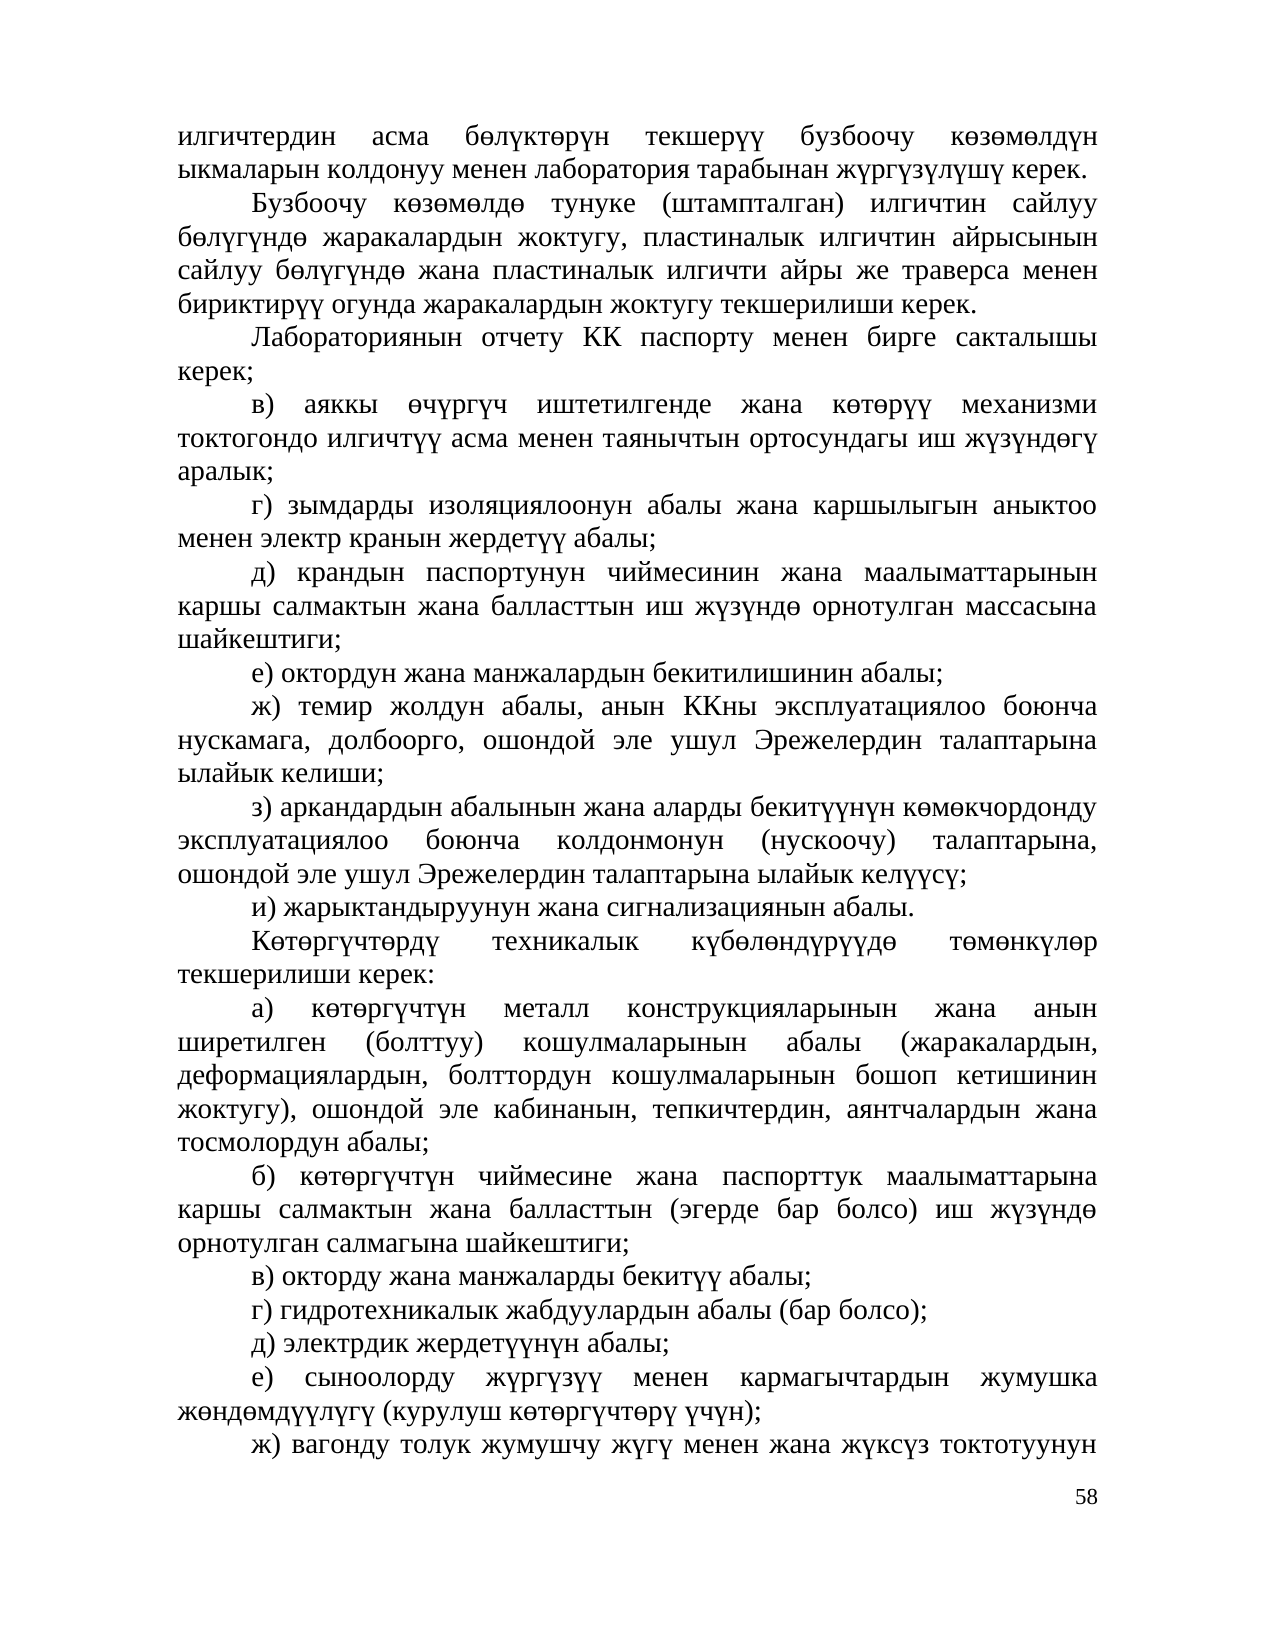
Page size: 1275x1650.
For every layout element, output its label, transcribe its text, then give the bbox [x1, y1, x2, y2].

text Лабораториянын отчету КК паспорту менен бирге сакталышы керек; [177, 319, 1098, 386]
text и) жарыктандыруунун жана сигнализациянын абалы. [177, 889, 1098, 923]
text в) окторду жана манжаларды бекитүү абалы; [177, 1258, 1098, 1292]
text д) электрдик жердетүүнүн абалы; [177, 1326, 1098, 1359]
text Бузбоочу көзөмөлдө тунуке (штампталган) илгичтин сайлуу бөлүгүндө жаракалардын жоктугу, пластиналык илгичтин айрысынын сайлуу бөлүгүндө жана пластиналык илгичти айры же траверса менен бириктирүү огунда жаракалардын жоктугу текшерилиши керек. [177, 185, 1098, 319]
text б) көтөргүчтүн чиймесине жана паспорттук маалыматтарына каршы салмактын жана балласттын (эгерде бар болсо) иш жүзүндө орнотулган салмагына шайкештиги; [177, 1158, 1098, 1258]
text д) крандын паспортунун чиймесинин жана маалыматтарынын каршы салмактын жана балласттын иш жүзүндө орнотулган массасына шайкештиги; [177, 554, 1098, 655]
text г) гидротехникалык жабдуулардын абалы (бар болсо); [177, 1292, 1098, 1326]
text в) аяккы өчүргүч иштетилгенде жана көтөрүү механизми токтогондо илгичтүү асма менен таянычтын ортосундагы иш жүзүндөгү аралык; [177, 386, 1098, 487]
text з) аркандардын абалынын жана аларды бекитүүнүн көмөкчордонду эксплуатациялоо боюнча колдонмонун (нускоочу) талаптарына, ошондой эле ушул Эрежелердин талаптарына ылайык келүүсү; [177, 789, 1098, 889]
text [177, 1426, 1098, 1460]
text г) зымдарды изоляциялоонун абалы жана каршылыгын аныктоо менен электр кранын жердетүү абалы; [177, 487, 1098, 554]
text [177, 118, 1098, 185]
text е) октордун жана манжалардын бекитилишинин абалы; [177, 655, 1098, 688]
text Көтөргүчтөрдү техникалык күбөлөндүрүүдө төмөнкүлөр текшерилиши керек: [177, 923, 1098, 990]
text е) сыноолорду жүргүзүү менен кармагычтардын жумушка жөндөмдүүлүгү (курулуш көтөргүчтөрү үчүн); [177, 1359, 1098, 1426]
text а) көтөргүчтүн металл конструкцияларынын жана анын ширетилген (болттуу) кошулмаларынын абалы (жаракалардын, деформациялардын, болттордун кошулмаларынын бошоп кетишинин жоктугу), ошондой эле кабинанын, тепкичтердин, аянтчалардын жана тосмолордун абалы; [177, 990, 1098, 1158]
text ж) темир жолдун абалы, анын ККны эксплуатациялоо боюнча нускамага, долбоорго, ошондой эле ушул Эрежелердин талаптарына ылайык келиши; [177, 688, 1098, 789]
